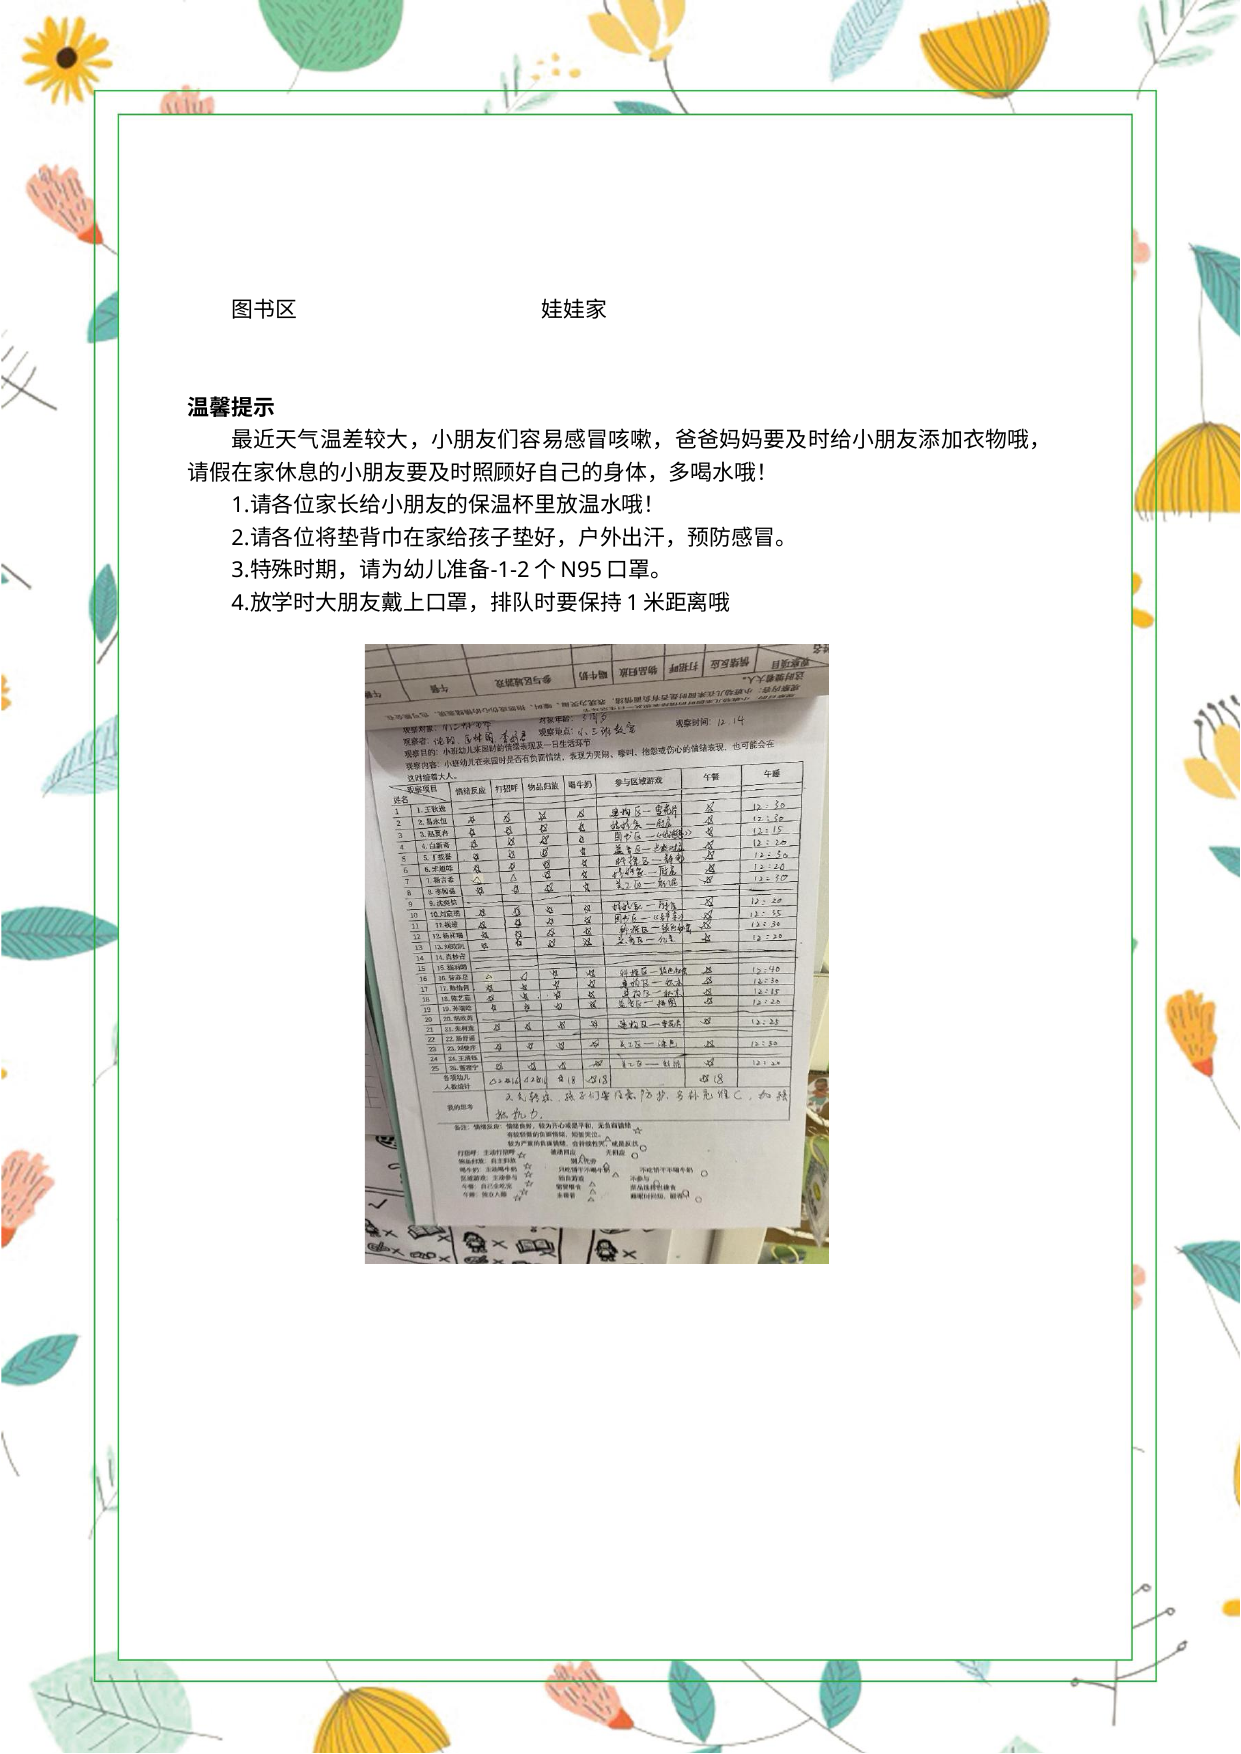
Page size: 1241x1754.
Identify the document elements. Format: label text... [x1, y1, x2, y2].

text 最近天气温差较大，小朋友们容易感冒咳嗽，爸爸妈妈要及时给小朋友添加衣物哦，请假在家休息的小朋友要及时照顾好自己的身体，多喝水哦！ [187, 422, 1053, 487]
text 图书区 娃娃家 [187, 292, 1053, 324]
text 2.请各位将垫背巾在家给孩子垫好，户外出汗，预防感冒。 [187, 519, 1053, 552]
text 3.特殊时期，请为幼儿准备-1-2个N95口罩。 [187, 552, 1053, 584]
text 4.放学时大朋友戴上口罩，排队时要保持1米距离哦 [187, 584, 1053, 617]
text 温馨提示 [187, 389, 1053, 422]
picture [1, 0, 1240, 1753]
text 1.请各位家长给小朋友的保温杯里放温水哦！ [187, 487, 1053, 519]
